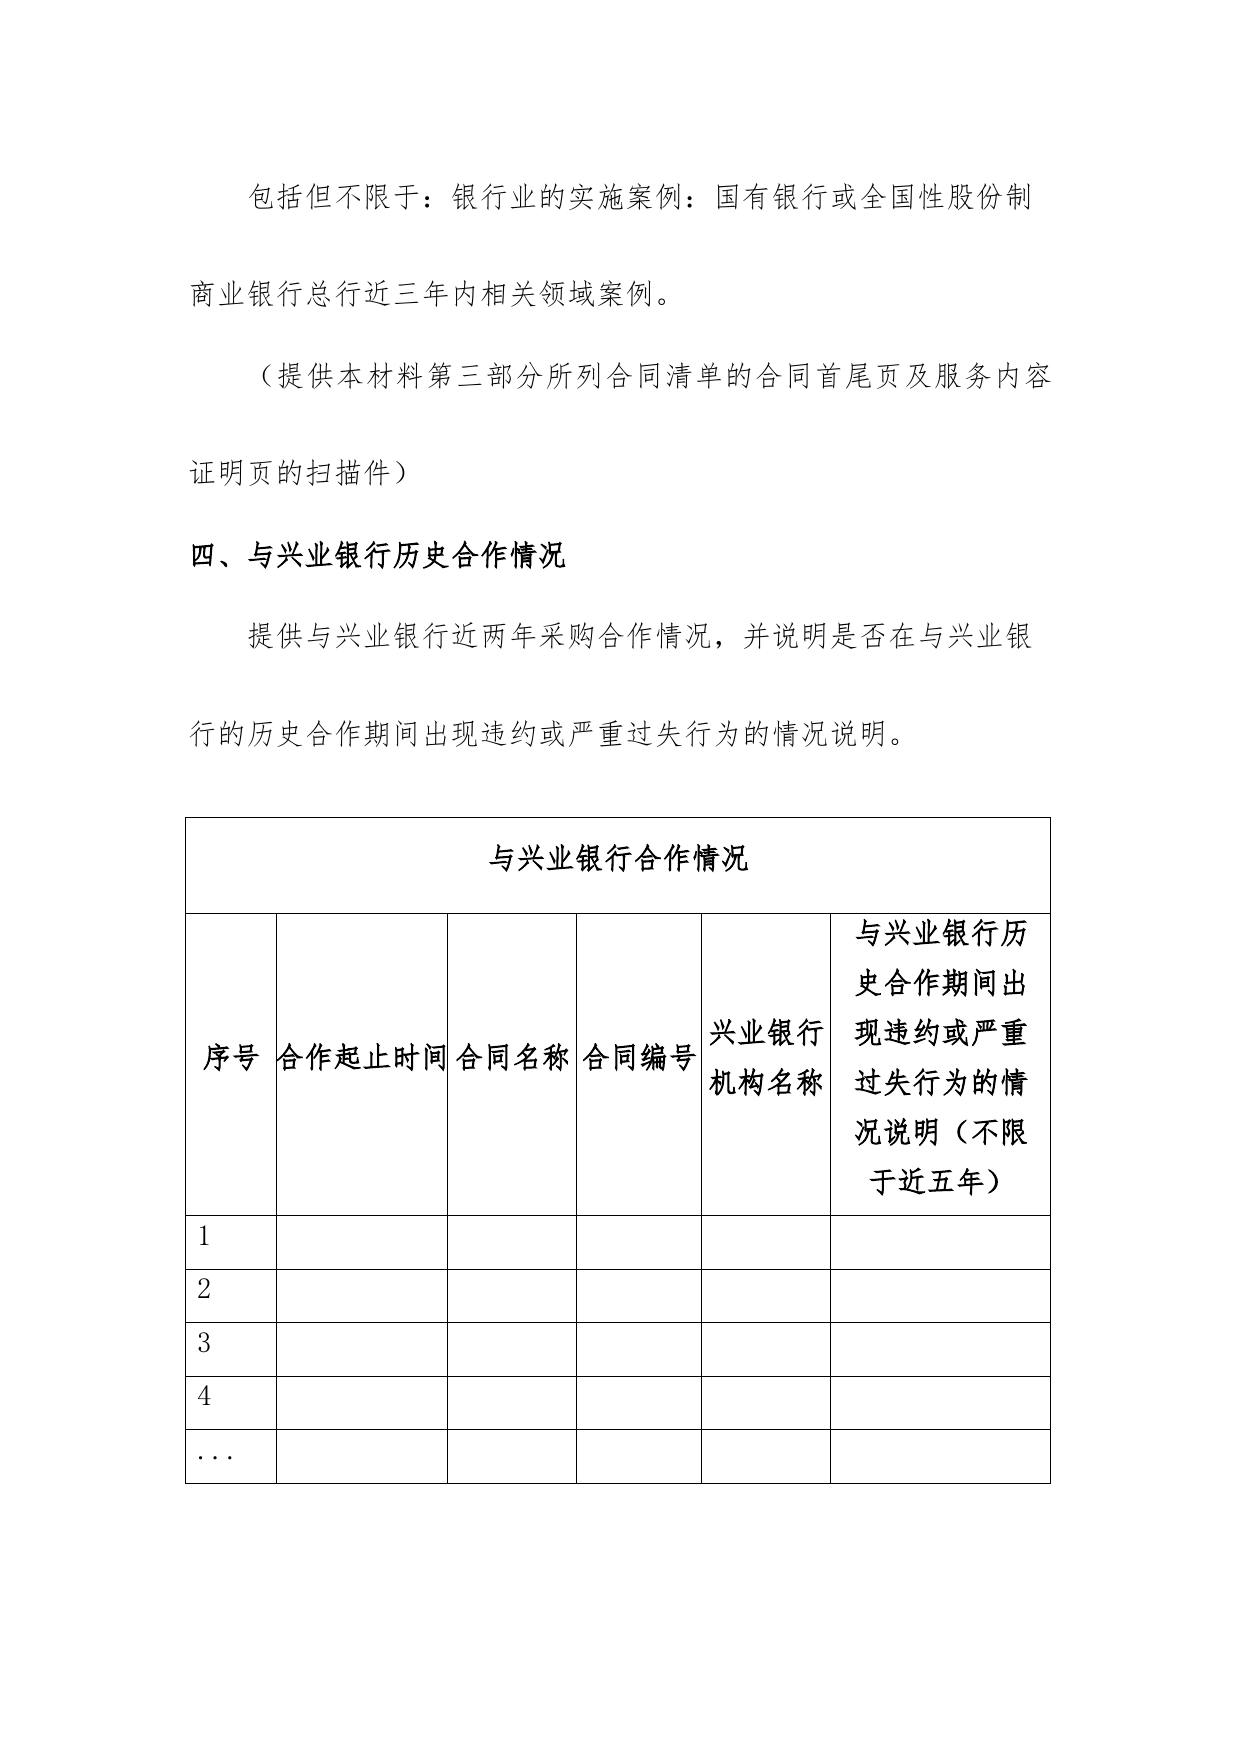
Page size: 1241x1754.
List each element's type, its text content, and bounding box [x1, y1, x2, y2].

list 四、与兴业银行历史合作情况 [187, 520, 1053, 585]
table_cell 2 [186, 1270, 276, 1322]
table_cell [448, 1377, 576, 1429]
table_cell 合同名称 [448, 914, 576, 1215]
text （提供本材料第三部分所列合同清单的合同首尾页及服务内容证明页的扫描件） [187, 341, 1053, 503]
table_cell ... [186, 1430, 276, 1482]
table_cell [277, 1216, 447, 1269]
table_cell 4 [186, 1377, 276, 1429]
table_cell [702, 1270, 830, 1322]
table_cell [448, 1270, 576, 1322]
table_cell [277, 1323, 447, 1376]
table_cell [831, 1216, 1050, 1269]
table_cell [577, 1270, 701, 1322]
table_cell [702, 1430, 830, 1482]
table_cell [702, 1377, 830, 1429]
table_cell [577, 1430, 701, 1482]
list 提供与兴业银行近两年采购合作情况，并说明是否在与兴业银行的历史合作期间出现违约或严重过失行为的情况说明。 [187, 602, 1053, 764]
table_cell [277, 1270, 447, 1322]
table_cell 序号 [186, 914, 276, 1215]
table_cell 与兴业银行历史合作期间出现违约或严重过失行为的情况说明（不限于近五年） [831, 914, 1050, 1215]
table_cell [277, 1430, 447, 1482]
table_cell [702, 1323, 830, 1376]
table_cell [831, 1430, 1050, 1482]
table_cell [831, 1377, 1050, 1429]
table_cell [577, 1323, 701, 1376]
table_cell [448, 1430, 576, 1482]
table_header 与兴业银行合作情况 [186, 818, 1050, 913]
table_cell [831, 1270, 1050, 1322]
table_cell [577, 1377, 701, 1429]
table_cell 1 [186, 1216, 276, 1269]
table_cell 3 [186, 1323, 276, 1376]
list 包括但不限于：银行业的实施案例：国有银行或全国性股份制商业银行总行近三年内相关领域案例。 [187, 162, 1053, 324]
table_cell 合同编号 [577, 914, 701, 1215]
table_cell [831, 1323, 1050, 1376]
table_cell [702, 1216, 830, 1269]
table_cell 合作起止时间 [277, 914, 447, 1215]
table_cell [277, 1377, 447, 1429]
table_cell [577, 1216, 701, 1269]
table_cell [448, 1216, 576, 1269]
table_cell [448, 1323, 576, 1376]
table_cell 兴业银行机构名称 [702, 914, 830, 1215]
